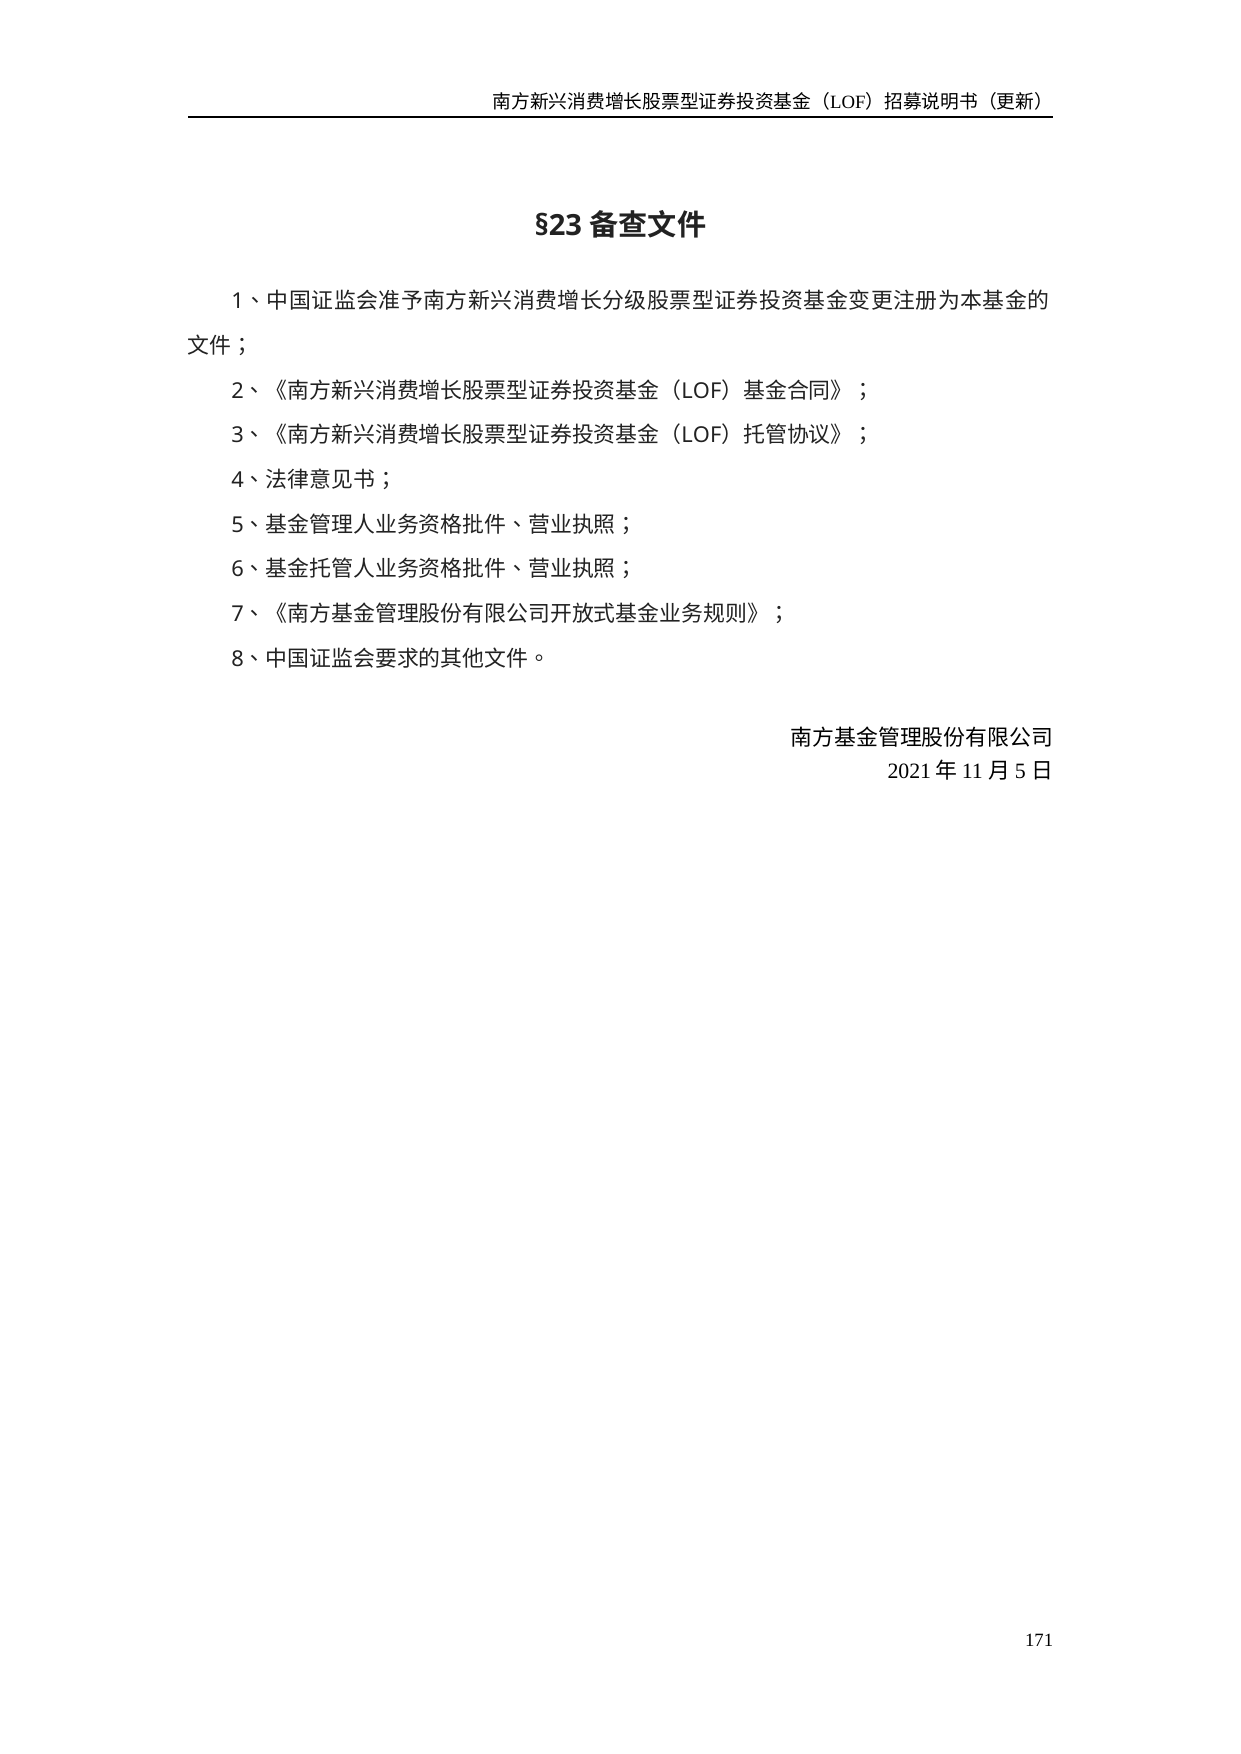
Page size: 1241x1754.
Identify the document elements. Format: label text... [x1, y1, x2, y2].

text 南方基金管理股份有限公司 [187, 720, 1053, 752]
text 5、基金管理人业务资格批件、营业执照； [187, 509, 1053, 538]
text 1、中国证监会准予南方新兴消费增长分级股票型证券投资基金变更注册为本基金的文件； [187, 285, 1053, 360]
text 8、中国证监会要求的其他文件。 [187, 643, 1053, 673]
text 6、基金托管人业务资格批件、营业执照； [187, 553, 1053, 583]
text §23 备查文件 [187, 191, 1053, 256]
text 4、法律意见书； [187, 464, 1053, 494]
text 3、《南方新兴消费增长股票型证券投资基金（LOF）托管协议》； [187, 419, 1053, 449]
text 2、《南方新兴消费增长股票型证券投资基金（LOF）基金合同》； [187, 375, 1053, 404]
text 2021年11 月5 日 [187, 752, 1053, 785]
text 7、《南方基金管理股份有限公司开放式基金业务规则》； [187, 598, 1053, 628]
